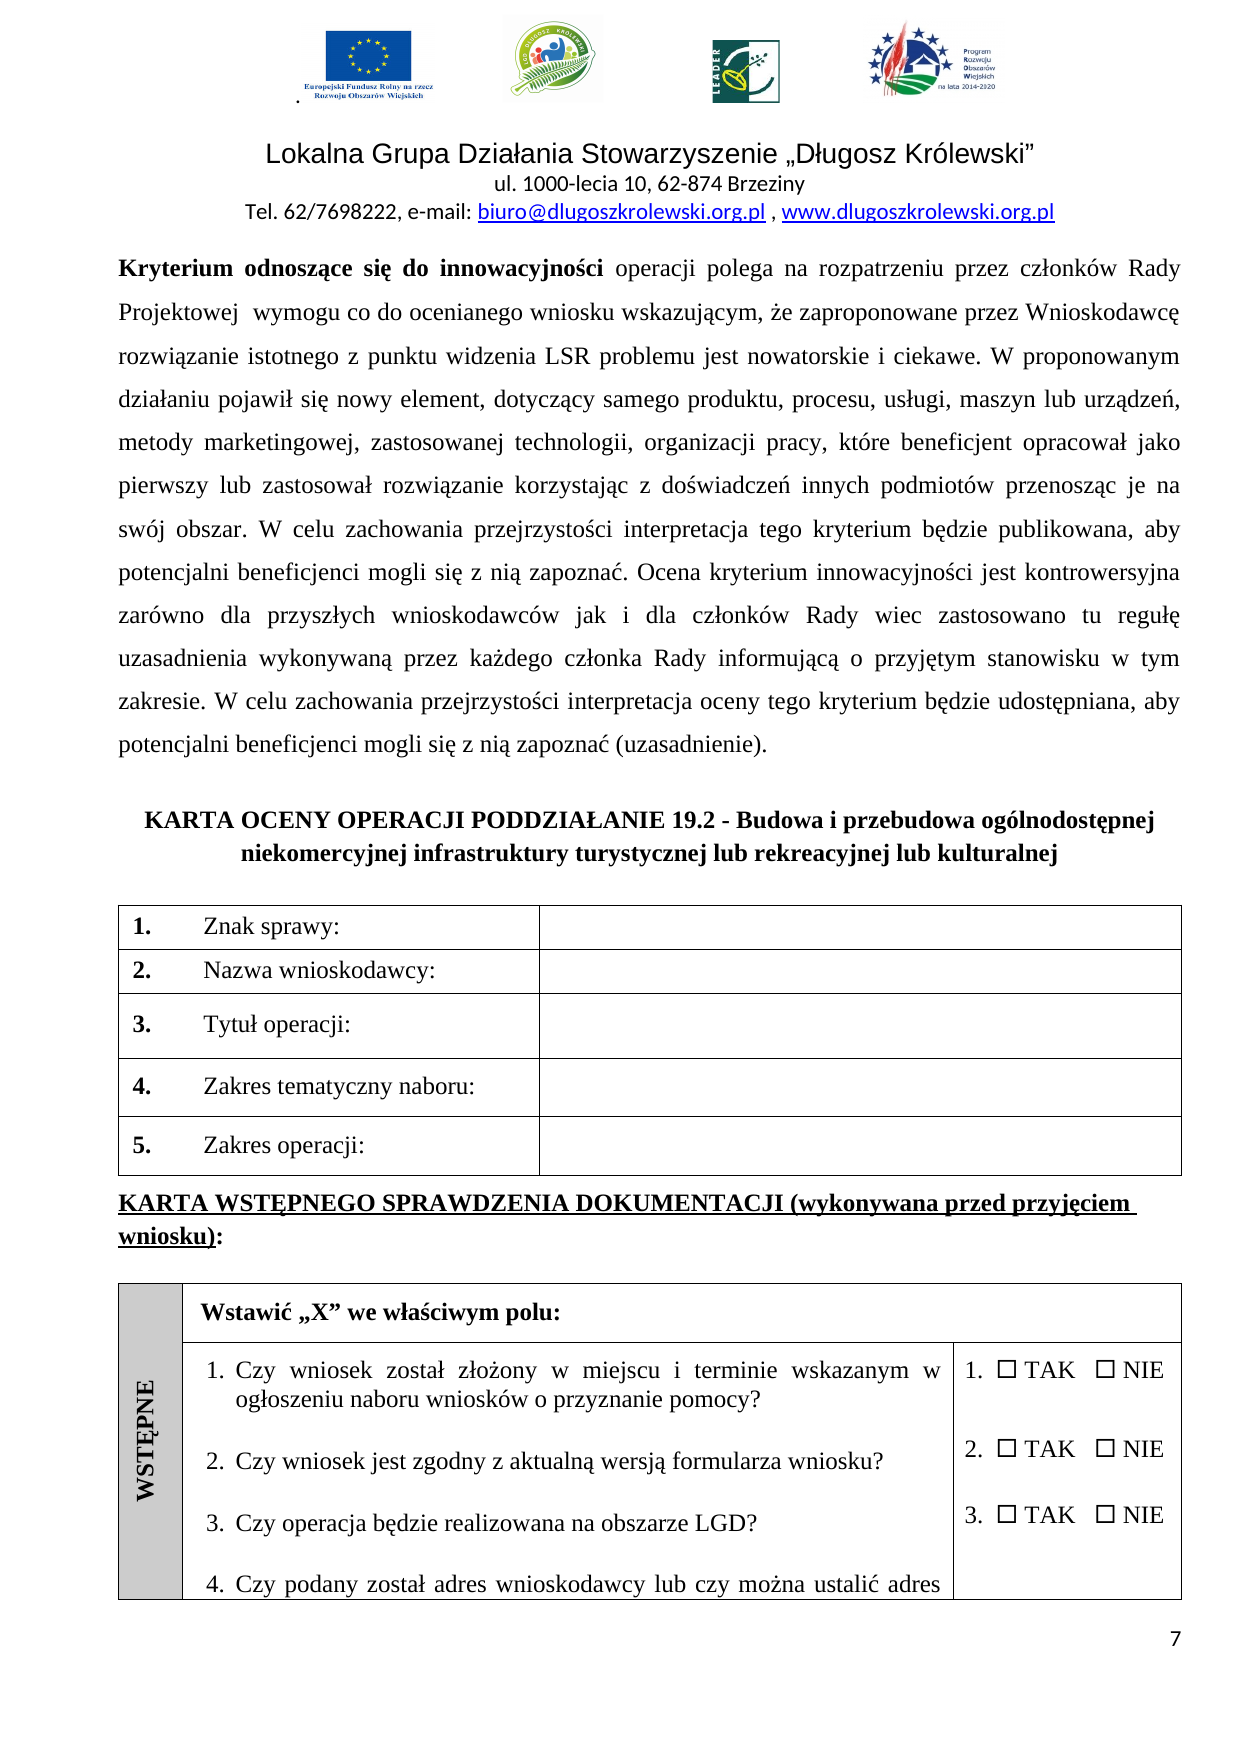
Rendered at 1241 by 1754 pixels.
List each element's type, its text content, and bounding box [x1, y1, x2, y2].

table_header Wstawić „X” we właściwym polu: [183, 1284, 1181, 1342]
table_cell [954, 1343, 1181, 1599]
table_cell [540, 1117, 1181, 1175]
table_header [540, 906, 1181, 949]
table_header WSTĘPNE SPRAWDZENIE DOKUMENTACJI [119, 1284, 182, 1599]
table_cell [540, 994, 1181, 1058]
table_header Znak sprawy: [119, 906, 539, 949]
table_cell Tytuł operacji: [119, 994, 539, 1058]
picture [502, 14, 604, 103]
table_cell [540, 950, 1181, 993]
picture [862, 15, 1005, 103]
table_cell Zakres operacji: [119, 1117, 539, 1175]
table_cell [540, 1059, 1181, 1116]
table_cell Zakres tematyczny naboru: [119, 1059, 539, 1116]
text KARTA WSTĘPNEGO SPRAWDZENIA DOKUMENTACJI (wykonywana przed przyjęciem wniosku): [118, 1188, 1181, 1250]
table_cell Nazwa wnioskodawcy: [119, 950, 539, 993]
text KARTA OCENY OPERACJI PODDZIAŁANIE 19.2 - Budowa i przebudowa ogólnodostępnej niekomercyjnej infrastruktury turystycznej lub rekreacyjnej lub kulturalnej [118, 806, 1181, 867]
text Kryterium odnoszące się do innowacyjności operacji polega na rozpatrzeniu przez członków Rady Projektowej wymogu co do ocenianego wniosku wskazującym, że zaproponowane przez Wnioskodawcę rozwiązanie istotnego z punktu widzenia LSR problemu jest nowatorskie i ciekawe. W proponowanym działaniu pojawił się nowy element, dotyczący samego produktu, procesu, usługi, maszyn lub urządzeń, metody marketingowej, zastosowanej technologii, organizacji pracy, które beneficjent opracował jako pierwszy lub zastosował rozwiązanie korzystając z doświadczeń innych podmiotów przenosząc je na swój obszar. W celu zachowania przejrzystości interpretacja tego kryterium będzie publikowana, aby potencjalni beneficjenci mogli się z nią zapoznać. Ocena kryterium innowacyjności jest kontrowersyjna zarówno dla przyszłych wnioskodawców jak i dla członków Rady wiec zastosowano tu regułę uzasadnienia wykonywaną przez każdego członka Rady informującą o przyjętym stanowisku w tym zakresie. W celu zachowania przejrzystości interpretacja oceny tego kryterium będzie udostępniana, aby potencjalni beneficjenci mogli się z nią zapoznać (uzasadnienie). [118, 253, 1181, 758]
picture [712, 40, 780, 103]
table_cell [183, 1343, 953, 1599]
picture [300, 21, 435, 103]
